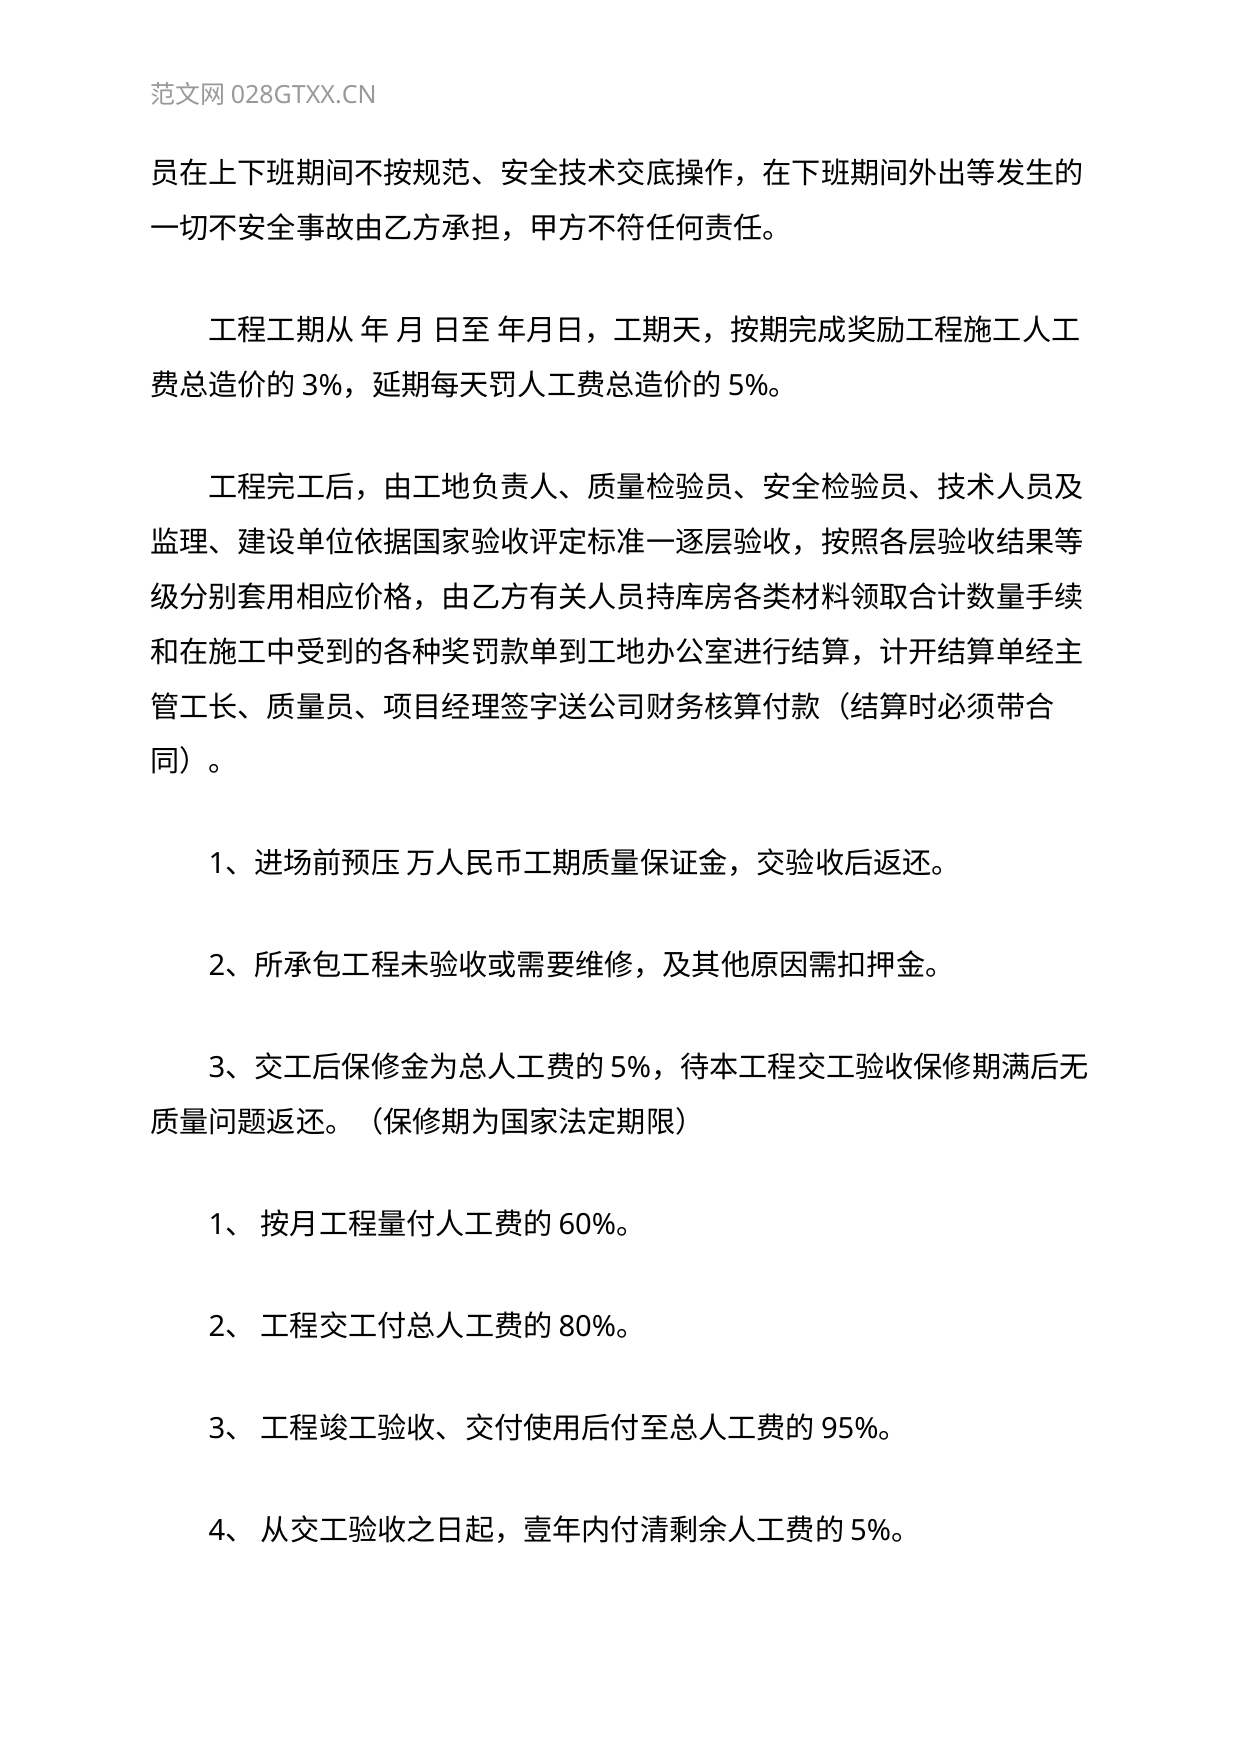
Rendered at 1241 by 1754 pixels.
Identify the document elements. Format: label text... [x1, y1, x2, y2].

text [150, 150, 1090, 247]
text 4、 从交工验收之日起，壹年内付清剩余人工费的5%。 [150, 1506, 1090, 1549]
text 2、所承包工程未验收或需要维修，及其他原因需扣押金。 [150, 942, 1090, 984]
text 3、 工程竣工验收、交付使用后付至总人工费的95%。 [150, 1404, 1090, 1447]
text 3、交工后保修金为总人工费的5%，待本工程交工验收保修期满后无质量问题返还。（保修期为国家法定期限） [150, 1044, 1090, 1141]
text 1、进场前预压 万人民币工期质量保证金，交验收后返还。 [150, 840, 1090, 882]
text 2、 工程交工付总人工费的80%。 [150, 1302, 1090, 1345]
text 工程完工后，由工地负责人、质量检验员、安全检验员、技术人员及监理、建设单位依据国家验收评定标准一逐层验收，按照各层验收结果等级分别套用相应价格，由乙方有关人员持库房各类材料领取合计数量手续和在施工中受到的各种奖罚款单到工地办公室进行结算，计开结算单经主管工长、质量员、项目经理签字送公司财务核算付款（结算时必须带合同）。 [150, 463, 1090, 780]
text 1、 按月工程量付人工费的60%。 [150, 1201, 1090, 1243]
text 工程工期从 年 月 日至 年月日，工期天，按期完成奖励工程施工人工费总造价的3%，延期每天罚人工费总造价的5%。 [150, 307, 1090, 404]
